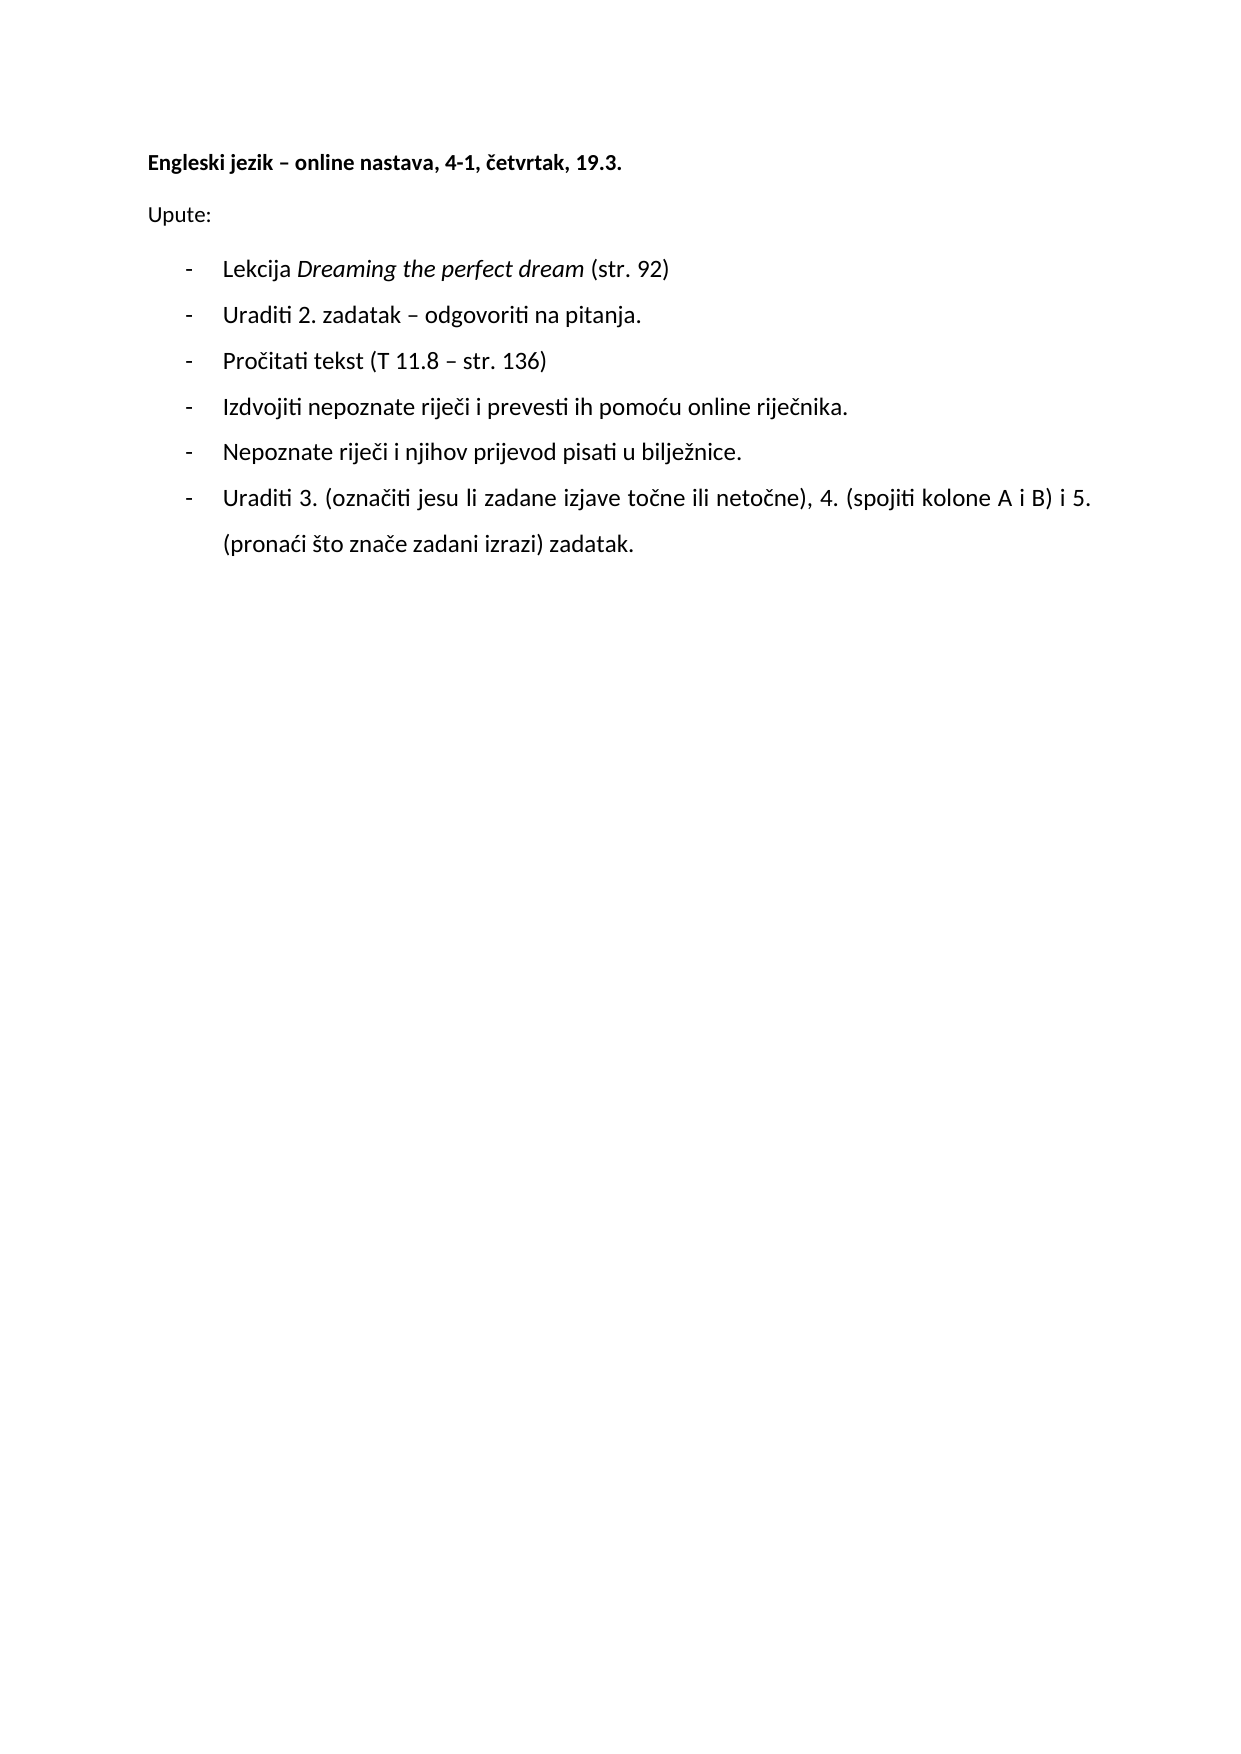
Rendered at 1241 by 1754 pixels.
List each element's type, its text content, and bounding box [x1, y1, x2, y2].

list Lekcija Dreaming the perfect dream (str. 92) [185, 254, 1093, 284]
text Upute: [148, 201, 1093, 229]
list Izdvojiti nepoznate riječi i prevesti ih pomoću online riječnika. [185, 391, 1093, 421]
list Uraditi 2. zadatak – odgovoriti na pitanja. [185, 299, 1093, 330]
list Nepoznate riječi i njihov prijevod pisati u bilježnice. [185, 437, 1093, 467]
text Engleski jezik – online nastava, 4-1, četvrtak, 19.3. [148, 148, 1093, 176]
list Uraditi 3. (označiti jesu li zadane izjave točne ili netočne), 4. (spojiti kolone A i B) i 5. (pronaći što znače zadani izrazi) zadatak. [185, 482, 1093, 558]
list Pročitati tekst (T 11.8 – str. 136) [185, 345, 1093, 376]
